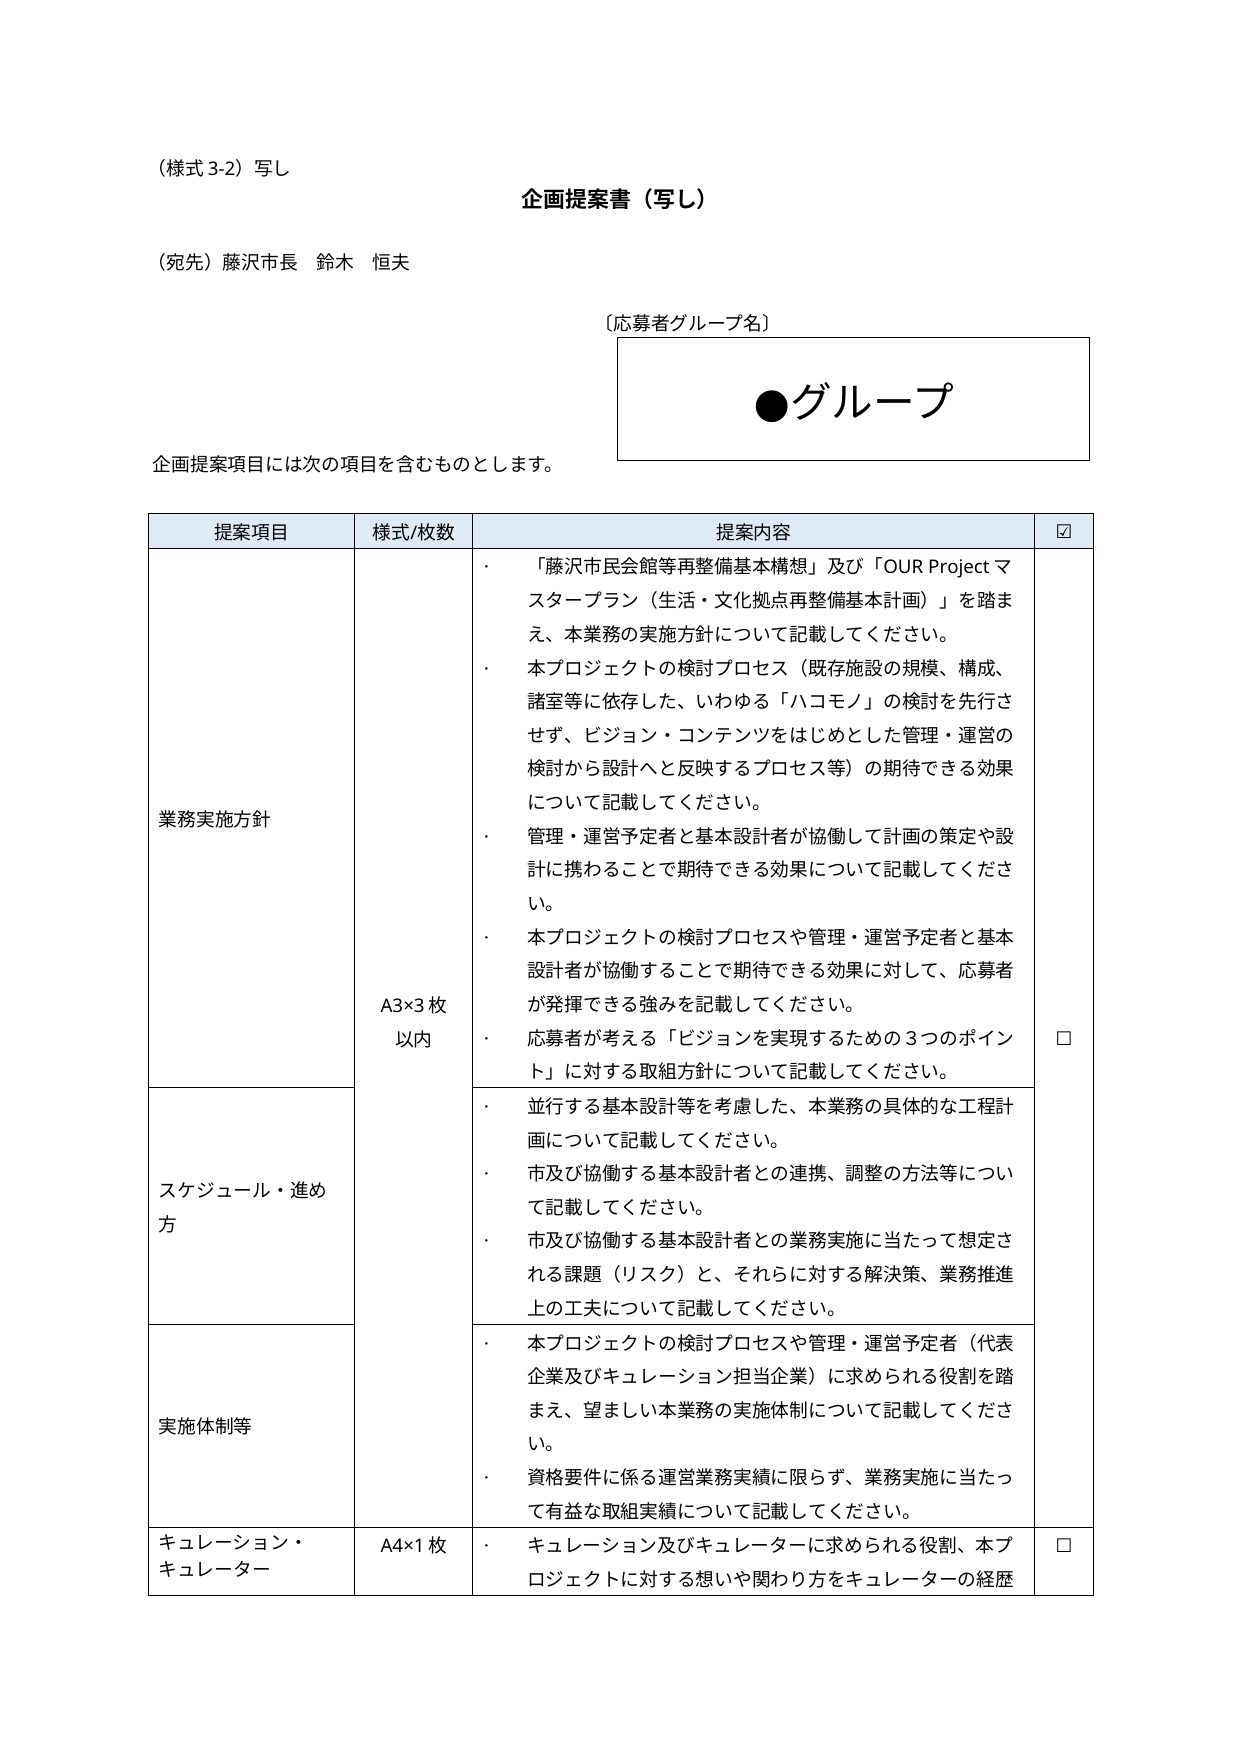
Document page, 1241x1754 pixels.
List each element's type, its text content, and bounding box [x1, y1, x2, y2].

text 企画提案項目には次の項目を含むものとします。 [148, 446, 1092, 479]
table_cell 本プロジェクトの検討プロセスや管理・運営予定者（代表企業及びキュレーション担当企業）に求められる役割を踏まえ、望ましい本業務の実施体制について記載してください。 資格要件に係る運営業務実績に限らず、業務実施に当たって有益な取組実績について記載してください。 [473, 1325, 1034, 1527]
table_cell [1035, 1528, 1093, 1595]
subtitle （様式3-2）写し [148, 153, 1092, 181]
table_cell 「藤沢市民会館等再整備基本構想」及び「OUR Projectマスタープラン（生活・文化拠点再整備基本計画）」を踏まえ、本業務の実施方針について記載してください。 本プロジェクトの検討プロセス（既存施設の規模、構成、諸室等に依存した、いわゆる「ハコモノ」の検討を先行させず、ビジョン・コンテンツをはじめとした管理・運営の検討から設計へと反映するプロセス等）の期待できる効果について記載してください。 管理・運営予定者と基本設計者が協働して計画の策定や設計に携わることで期待できる効果について記載してください。 本プロジェクトの検討プロセスや管理・運営予定者と基本設計者が協働することで期待できる効果に対して、応募者が発揮できる強みを記載してください。 応募者が考える「ビジョンを実現するための３つのポイント」に対する取組方針について記載してください。 [473, 549, 1034, 1087]
table_header 提案内容 [473, 514, 1034, 548]
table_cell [473, 1528, 1034, 1595]
table_header 提案項目 [149, 514, 354, 548]
table_header 様式/枚数 [355, 514, 472, 548]
table_cell スケジュール・進め方 [149, 1088, 354, 1324]
table_cell A3×3枚 以内 [355, 549, 472, 1527]
table_cell A4×1枚 [355, 1528, 472, 1595]
table_cell 業務実施方針 [149, 549, 354, 1087]
table_cell キュレーション・ キュレーター [149, 1528, 354, 1595]
text （宛先）藤沢市長 鈴木 恒夫 [148, 248, 1092, 275]
text 企画提案書（写し） [148, 181, 1092, 214]
table_cell 並行する基本設計等を考慮した、本業務の具体的な工程計画について記載してください。 市及び協働する基本設計者との連携、調整の方法等について記載してください。 市及び協働する基本設計者との業務実施に当たって想定される課題（リスク）と、それらに対する解決策、業務推進上の工夫について記載してください。 [473, 1088, 1034, 1324]
table_cell 実施体制等 [149, 1325, 354, 1527]
table_cell [1035, 549, 1093, 1527]
table_header ☑ [1035, 514, 1093, 548]
text 〔応募者グループ名〕 [585, 308, 1092, 336]
